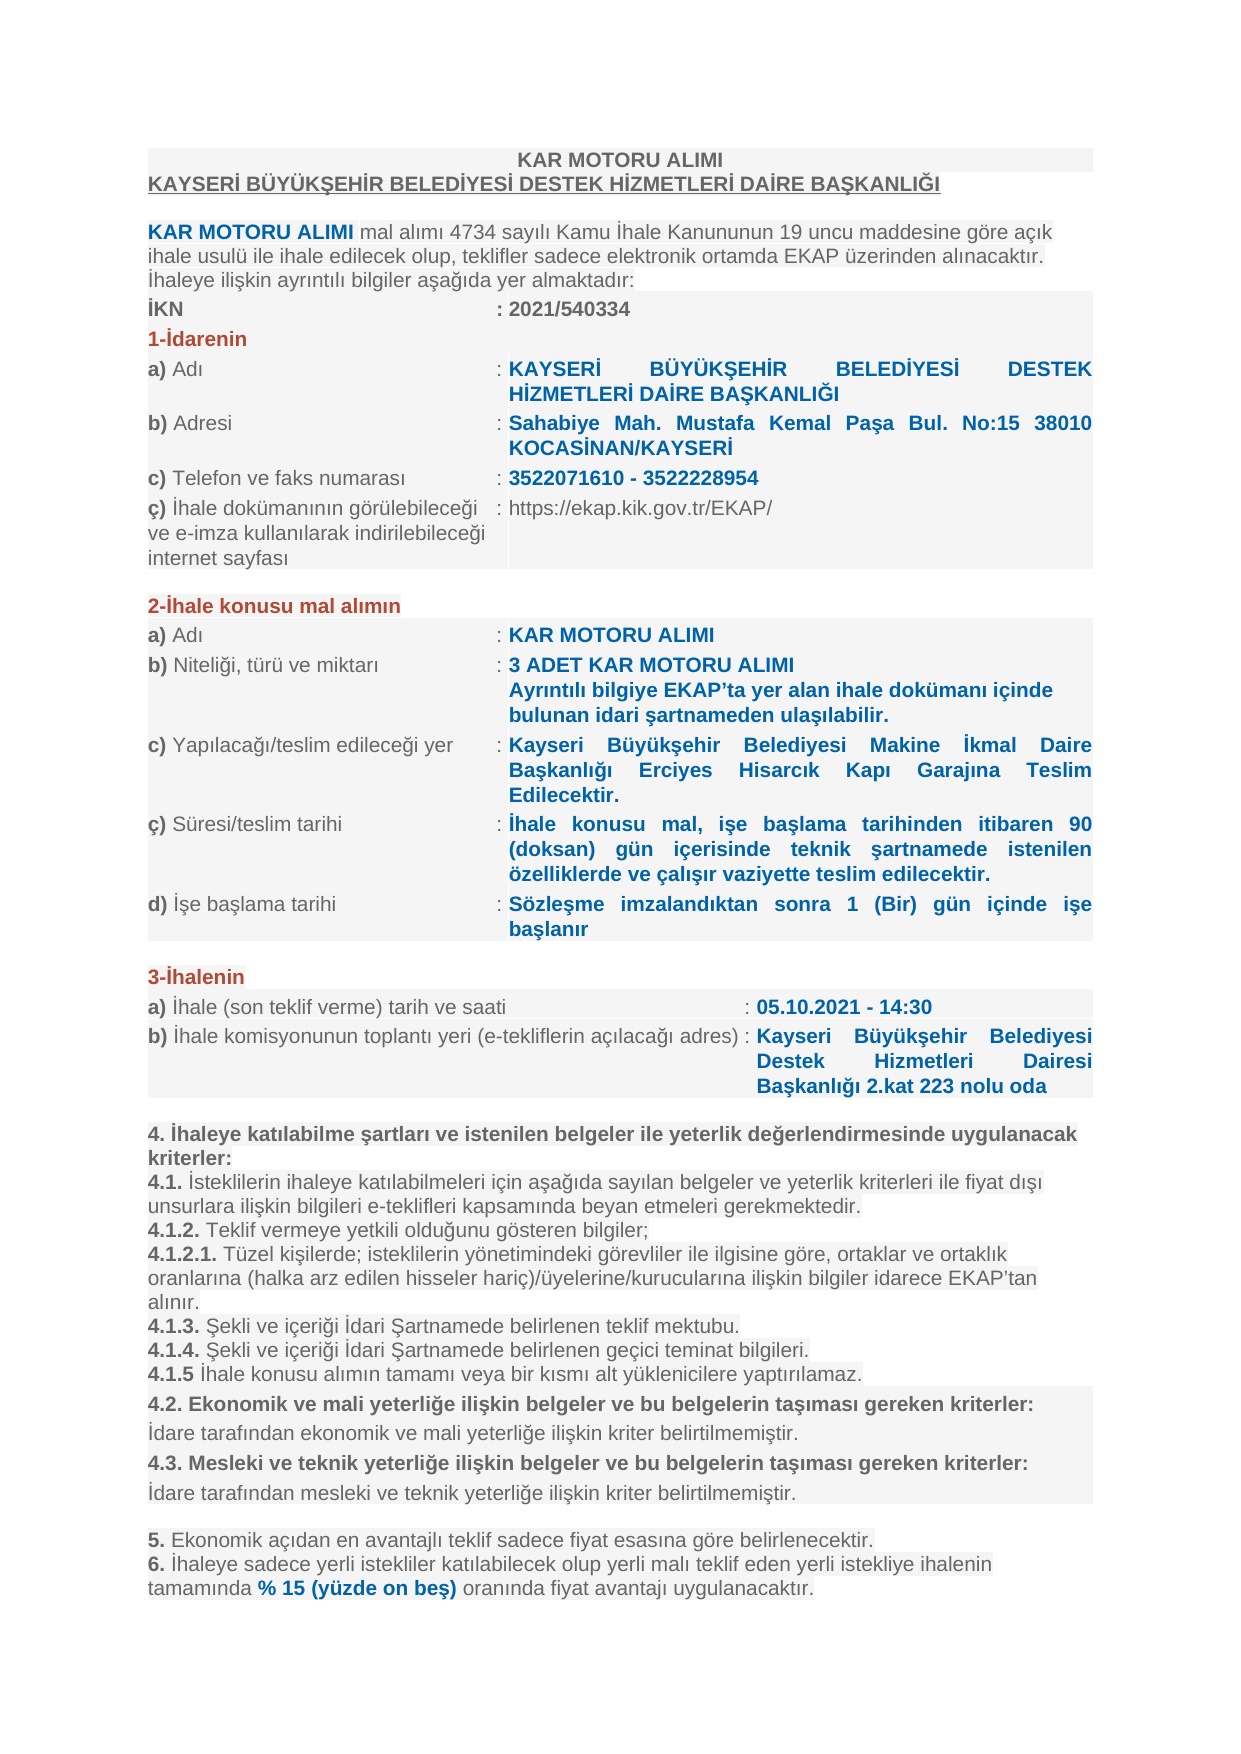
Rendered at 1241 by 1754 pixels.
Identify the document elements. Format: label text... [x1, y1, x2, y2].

table_cell b) İhale komisyonunun toplantı yeri (e-tekliflerin açılacağı adres) [148, 1019, 744, 1098]
table_cell https://ekap.kik.gov.tr/EKAP/ [509, 490, 1093, 569]
table_header 05.10.2021 - 14:30 [756, 989, 1093, 1018]
table_header 2021/540334 [509, 291, 1093, 321]
table_cell a) Adı [148, 351, 496, 405]
table_header KAR MOTORU ALIMI [509, 618, 1093, 647]
table_cell d) İşe başlama tarihi [148, 886, 496, 941]
table_cell 3522071610 - 3522228954 [509, 460, 1093, 490]
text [148, 1504, 1093, 1600]
table_header a) Adı [148, 618, 496, 647]
table_cell Kayseri Büyükşehir Belediyesi Destek Hizmetleri Dairesi Başkanlığı 2.kat 223 nolu oda [756, 1019, 1093, 1098]
table_header 1-İdarenin [148, 321, 1093, 351]
text KAR MOTORU ALIMI [148, 148, 1093, 172]
table_cell Kayseri Büyükşehir Belediyesi Makine İkmal Daire Başkanlığı Erciyes Hisarcık Kapı Garajına Teslim Edilecektir. [509, 727, 1093, 806]
table_cell b) Adresi [148, 405, 496, 460]
text KAYSERİ BÜYÜKŞEHİR BELEDİYESİ DESTEK HİZMETLERİ DAİRE BAŞKANLIĞI KAR MOTORU ALIMI mal alımı 4734 sayılı Kamu İhale Kanununun 19 uncu maddesine göre açık ihale usulü ile ihale edilecek olup, teklifler sadece elektronik ortamda EKAP üzerinden alınacaktır. İhaleye ilişkin ayrıntılı bilgiler aşağıda yer almaktadır: [148, 172, 1093, 291]
table_cell c) Yapılacağı/teslim edileceği yer [148, 727, 496, 806]
table_cell ç) İhale dokümanının görülebileceği ve e-imza kullanılarak indirilebileceği internet sayfası [148, 490, 496, 569]
table_header İKN [148, 291, 496, 321]
table_cell İdare tarafından ekonomik ve mali yeterliğe ilişkin kriter belirtilmemiştir. [148, 1415, 1093, 1445]
table_header 4.3. Mesleki ve teknik yeterliğe ilişkin belgeler ve bu belgelerin taşıması gereken kriterler: [148, 1445, 1093, 1475]
table_cell b) Niteliği, türü ve miktarı [148, 647, 496, 727]
table_cell Sözleşme imzalandıktan sonra 1 (Bir) gün içinde işe başlanır [509, 886, 1093, 941]
table_cell 3 ADET KAR MOTORU ALIMI Ayrıntılı bilgiye EKAP’ta yer alan ihale dokümanı içinde bulunan idari şartnameden ulaşılabilir. [509, 647, 1093, 727]
text 4. İhaleye katılabilme şartları ve istenilen belgeler ile yeterlik değerlendirmesinde uygulanacak kriterler: 4.1. İsteklilerin ihaleye katılabilmeleri için aşağıda sayılan belgeler ve yeterlik kriterleri ile fiyat dışı unsurlara ilişkin bilgileri e-teklifleri kapsamında beyan etmeleri gerekmektedir. 4.1.2. Teklif vermeye yetkili olduğunu gösteren bilgiler; 4.1.2.1. Tüzel kişilerde; isteklilerin yönetimindeki görevliler ile ilgisine göre, ortaklar ve ortaklık oranlarına (halka arz edilen hisseler hariç)/üyelerine/kurucularına ilişkin bilgiler idarece EKAP’tan alınır. 4.1.3. Şekli ve içeriği İdari Şartnamede belirlenen teklif mektubu. 4.1.4. Şekli ve içeriği İdari Şartnamede belirlenen geçici teminat bilgileri. 4.1.5 İhale konusu alımın tamamı veya bir kısmı alt yüklenicilere yaptırılamaz. [148, 1098, 1093, 1386]
text 2-İhale konusu mal alımın [148, 569, 1093, 617]
table_header 4.2. Ekonomik ve mali yeterliğe ilişkin belgeler ve bu belgelerin taşıması gereken kriterler: [148, 1386, 1093, 1415]
table_header a) İhale (son teklif verme) tarih ve saati [148, 989, 744, 1018]
table_cell Sahabiye Mah. Mustafa Kemal Paşa Bul. No:15 38010 KOCASİNAN/KAYSERİ [509, 405, 1093, 460]
table_cell KAYSERİ BÜYÜKŞEHİR BELEDİYESİ DESTEK HİZMETLERİ DAİRE BAŞKANLIĞI [509, 351, 1093, 405]
table_cell İdare tarafından mesleki ve teknik yeterliğe ilişkin kriter belirtilmemiştir. [148, 1475, 1093, 1504]
table_cell İhale konusu mal, işe başlama tarihinden itibaren 90 (doksan) gün içerisinde teknik şartnamede istenilen özelliklerde ve çalışır vaziyette teslim edilecektir. [509, 806, 1093, 886]
text 3-İhalenin [148, 941, 1093, 989]
table_cell c) Telefon ve faks numarası [148, 460, 496, 490]
table_cell ç) Süresi/teslim tarihi [148, 806, 496, 886]
